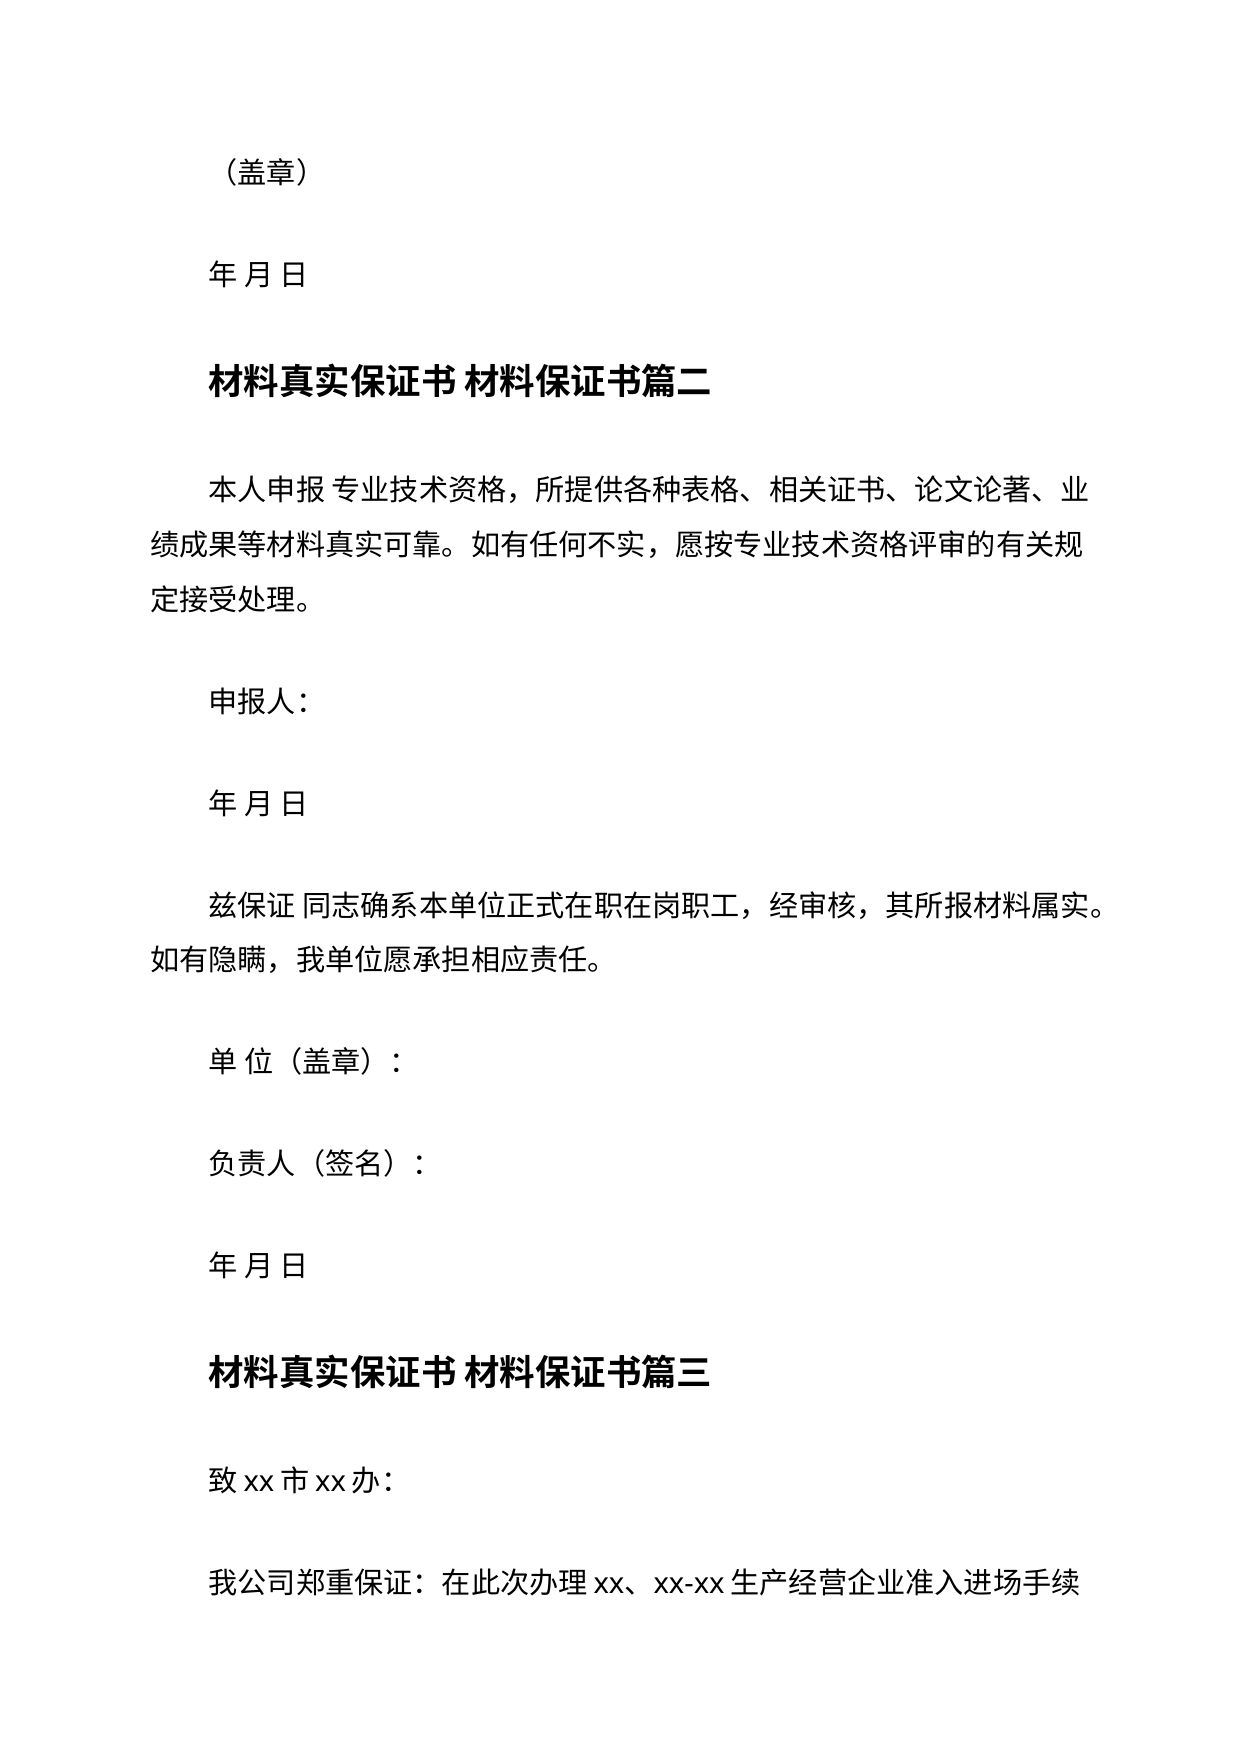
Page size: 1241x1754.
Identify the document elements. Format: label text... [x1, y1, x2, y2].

text （盖章） [150, 150, 1090, 192]
text 年 月 日 [150, 1242, 1090, 1284]
text 致xx市xx办： [150, 1457, 1090, 1500]
text 年 月 日 [150, 252, 1090, 294]
text 本人申报 专业技术资格，所提供各种表格、相关证书、论文论著、业绩成果等材料真实可靠。如有任何不实，愿按专业技术资格评审的有关规定接受处理。 [150, 467, 1090, 619]
text 兹保证 同志确系本单位正式在职在岗职工，经审核，其所报材料属实。如有隐瞒，我单位愿承担相应责任。 [150, 882, 1090, 979]
text 单 位（盖章）： [150, 1039, 1090, 1081]
text 材料真实保证书 材料保证书篇二 [150, 353, 1090, 405]
text 年 月 日 [150, 780, 1090, 823]
text 材料真实保证书 材料保证书篇三 [150, 1344, 1090, 1395]
text 申报人： [150, 678, 1090, 721]
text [150, 1559, 1090, 1602]
text 负责人（签名）： [150, 1141, 1090, 1183]
